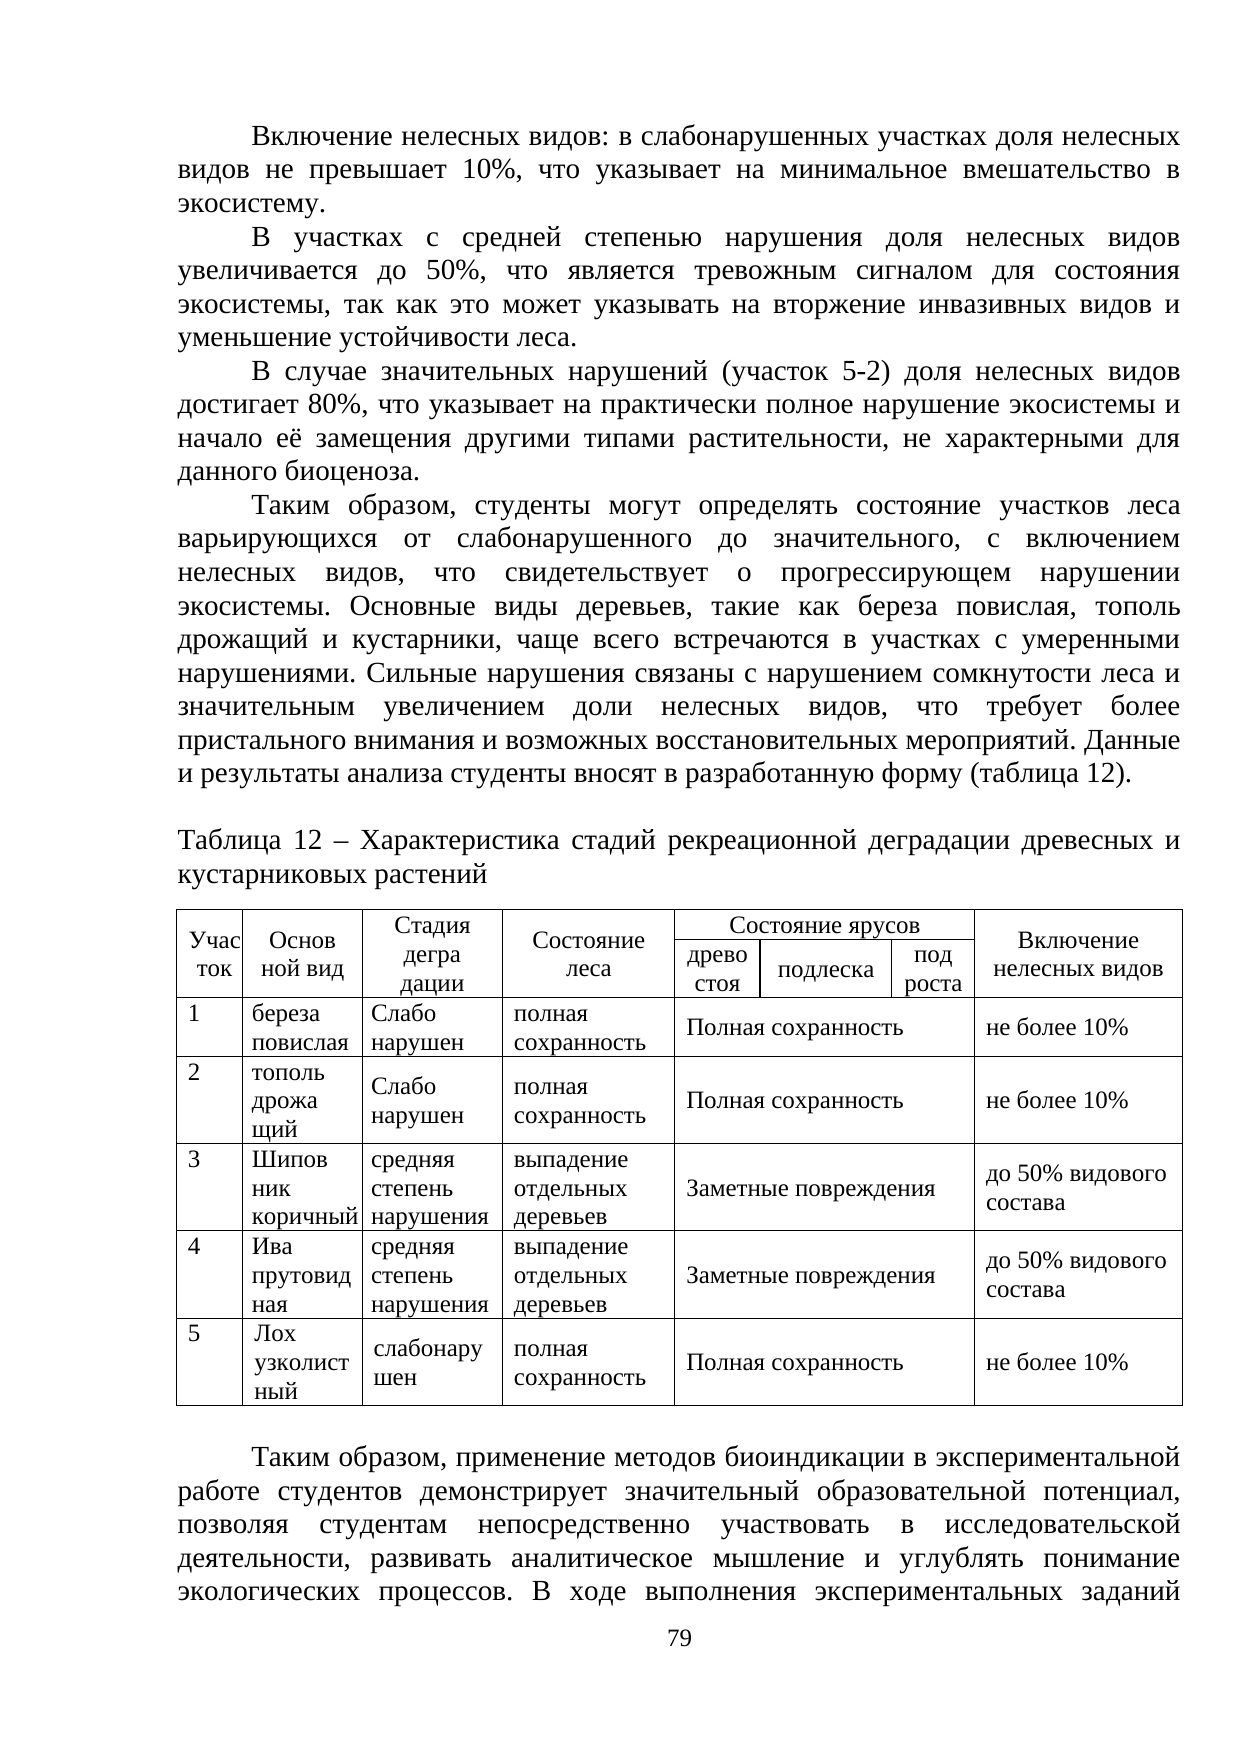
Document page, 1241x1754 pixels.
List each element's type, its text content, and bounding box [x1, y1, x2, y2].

table_cell подлеска [761, 940, 891, 997]
table_cell Слабо нарушен [363, 1057, 502, 1143]
table_cell Лох узколистный [243, 1319, 362, 1405]
table_cell Заметные повреждения [675, 1231, 974, 1317]
table_cell не более 10% [975, 998, 1182, 1056]
table_cell не более 10% [975, 1319, 1182, 1405]
table_cell 4 [177, 1231, 242, 1317]
table_cell средняя степень нарушения [363, 1144, 502, 1230]
table_cell Полная сохранность [675, 1319, 974, 1405]
text Включение нелесных видов: в слабонарушенных участках доля нелесных видов не превышает 10%, что указывает на минимальное вмешательство в экосистему. [177, 118, 1181, 219]
table_cell Заметные повреждения [675, 1144, 974, 1230]
table_cell Ива прутовидная [243, 1231, 362, 1317]
table_header Основ ной вид [243, 910, 362, 997]
table_cell выпадение отдельных деревьев [503, 1144, 674, 1230]
table_header Состояние ярусов [675, 910, 974, 938]
text В случае значительных нарушений (участок 5-2) доля нелесных видов достигает 80%, что указывает на практически полное нарушение экосистемы и начало её замещения другими типами растительности, не характерными для данного биоценоза. [177, 353, 1181, 487]
table_header Стадия дегра дации [363, 910, 502, 997]
table_cell Шипов ник коричный [243, 1144, 362, 1230]
table_cell береза повислая [243, 998, 362, 1056]
table_header Включение нелесных видов [975, 910, 1182, 997]
table_cell тополь дрожа щий [243, 1057, 362, 1143]
text Таблица 12 – Характеристика стадий рекреационной деградации древесных и кустарниковых растений [177, 822, 1181, 889]
table_cell не более 10% [975, 1057, 1182, 1143]
table_cell полная сохранность [503, 998, 674, 1056]
table_cell выпадение отдельных деревьев [503, 1231, 674, 1317]
table_cell Полная сохранность [675, 998, 974, 1056]
table_cell полная сохранность [503, 1057, 674, 1143]
table_cell до 50% видового состава [975, 1231, 1182, 1317]
table_cell под роста [892, 940, 974, 997]
table_cell слабонарушен [363, 1319, 502, 1405]
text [177, 1439, 1181, 1607]
table_cell 3 [177, 1144, 242, 1230]
table_cell Слабо нарушен [363, 998, 502, 1056]
table_cell 2 [177, 1057, 242, 1143]
table_header Состояние леса [503, 910, 674, 997]
table_cell 5 [177, 1319, 242, 1405]
table_header Участок [177, 910, 242, 997]
table_cell древостоя [675, 940, 759, 997]
table_cell 1 [177, 998, 242, 1056]
table_cell полная сохранность [503, 1319, 674, 1405]
text Таким образом, студенты могут определять состояние участков леса варьирующихся от слабонарушенного до значительного, с включением нелесных видов, что свидетельствует о прогрессирующем нарушении экосистемы. Основные виды деревьев, такие как береза повислая, тополь дрожащий и кустарники, чаще всего встречаются в участках с умеренными нарушениями. Сильные нарушения связаны с нарушением сомкнутости леса и значительным увеличением доли нелесных видов, что требует более пристального внимания и возможных восстановительных мероприятий. Данные и результаты анализа студенты вносят в разработанную форму (таблица 12). [177, 487, 1181, 789]
table_cell Полная сохранность [675, 1057, 974, 1143]
text В участках с средней степенью нарушения доля нелесных видов увеличивается до 50%, что является тревожным сигналом для состояния экосистемы, так как это может указывать на вторжение инвазивных видов и уменьшение устойчивости леса. [177, 219, 1181, 353]
table_cell до 50% видового состава [975, 1144, 1182, 1230]
table_cell средняя степень нарушения [363, 1231, 502, 1317]
